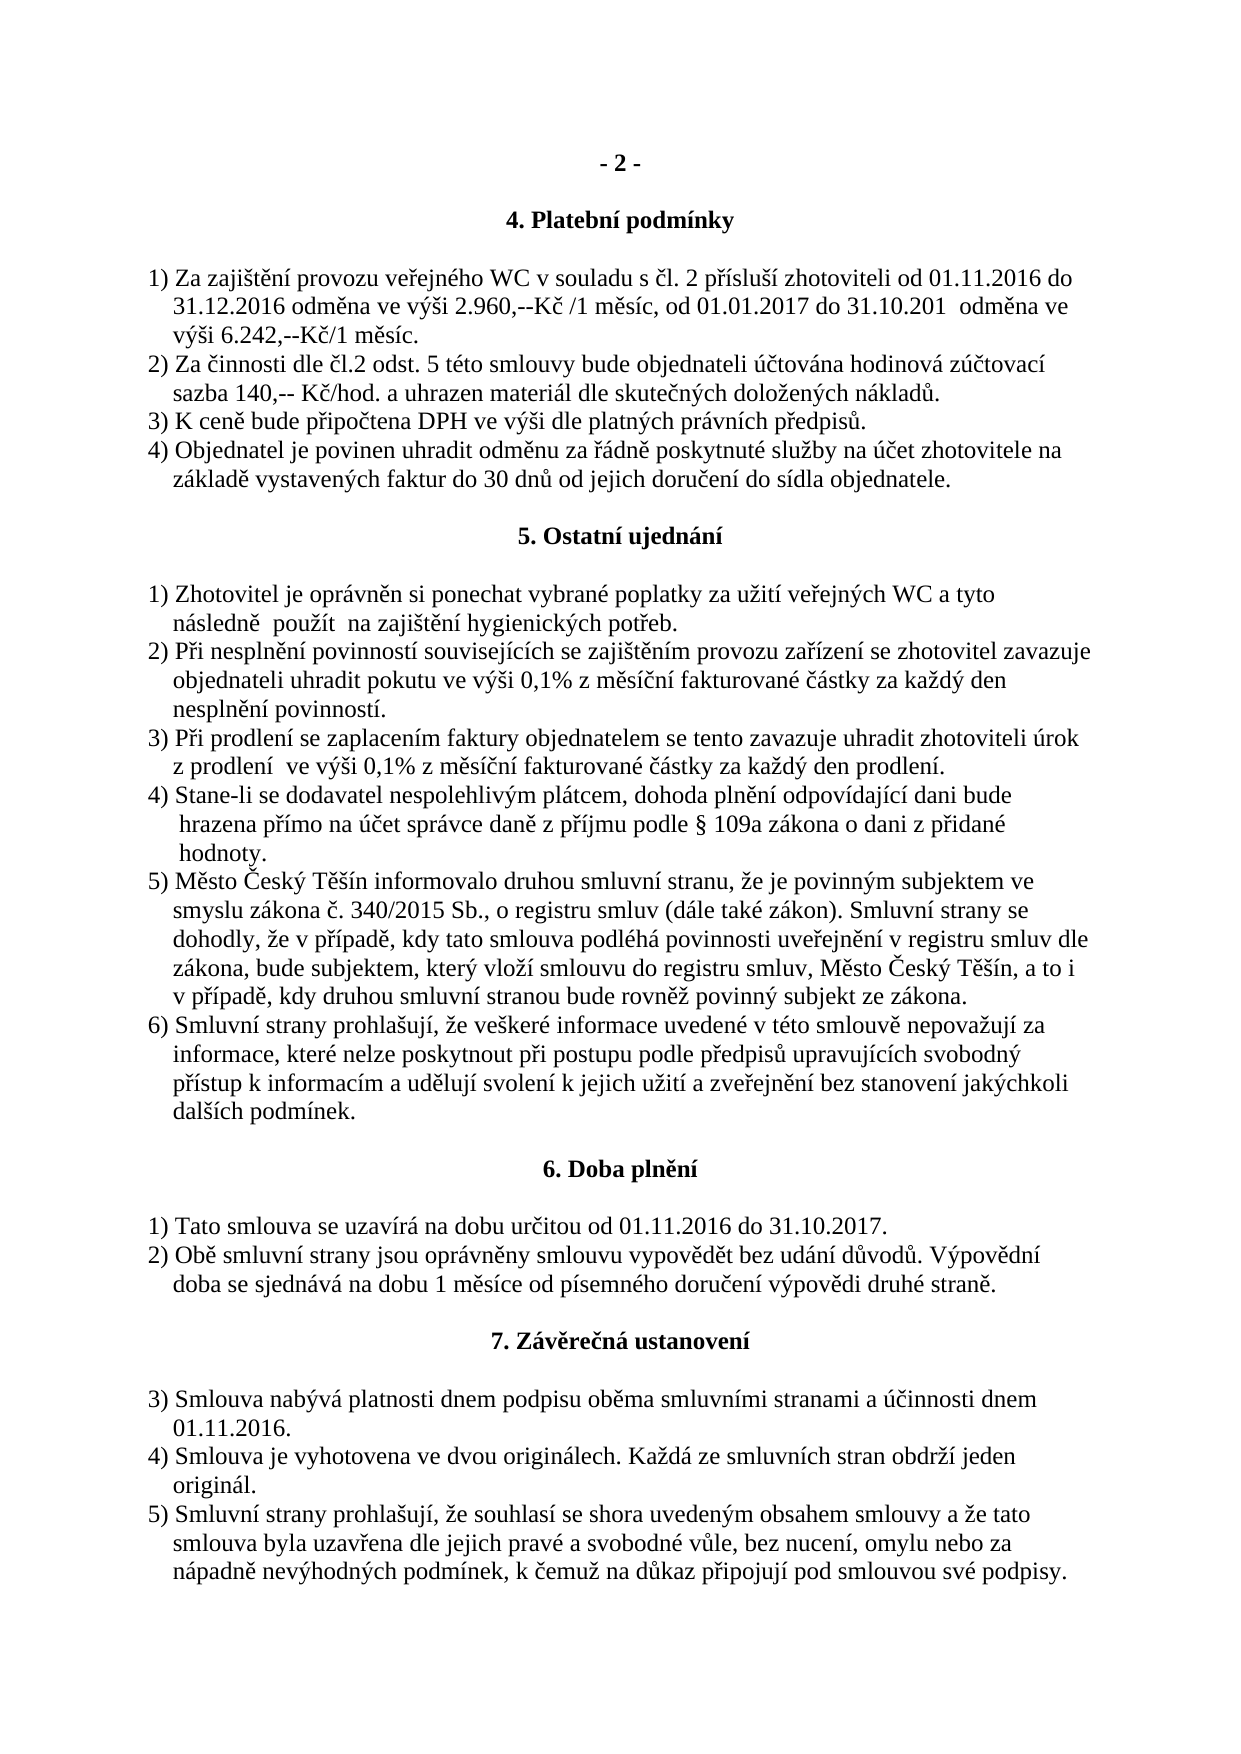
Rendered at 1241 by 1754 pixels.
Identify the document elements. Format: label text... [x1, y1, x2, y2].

text 1) Za zajištění provozu veřejného WC v souladu s čl. 2 přísluší zhotoviteli od 01.11.2016 do [148, 263, 1093, 291]
text dohodly, že v případě, kdy tato smlouva podléhá povinnosti uveřejnění v registru smluv dle [148, 924, 1093, 953]
text výši 6.242,--Kč/1 měsíc. [148, 320, 1093, 349]
text 1) Tato smlouva se uzavírá na dobu určitou od 01.11.2016 do 31.10.2017. [148, 1211, 1093, 1240]
text základě vystavených faktur do 30 dnů od jejich doručení do sídla objednatele. [148, 464, 1093, 493]
text 5) Smluvní strany prohlašují, že souhlasí se shora uvedeným obsahem smlouvy a že tato [148, 1499, 1093, 1528]
text zákona, bude subjektem, který vloží smlouvu do registru smluv, Město Český Těšín, a to i [148, 953, 1093, 981]
text smyslu zákona č. 340/2015 Sb., o registru smluv (dále také zákon). Smluvní strany se [148, 895, 1093, 924]
text 2) Obě smluvní strany jsou oprávněny smlouvu vypovědět bez udání důvodů. Výpovědní [148, 1240, 1093, 1269]
text 4) Stane-li se dodavatel nespolehlivým plátcem, dohoda plnění odpovídající dani bude [148, 780, 1093, 809]
text 4) Objednatel je povinen uhradit odměnu za řádně poskytnuté služby na účet zhotovitele na [148, 435, 1093, 464]
text 2) Za činnosti dle čl.2 odst. 5 této smlouvy bude objednateli účtována hodinová zúčtovací [148, 349, 1093, 378]
text 3) Při prodlení se zaplacením faktury objednatelem se tento zavazuje uhradit zhotoviteli úrok [148, 723, 1093, 751]
text 6) Smluvní strany prohlašují, že veškeré informace uvedené v této smlouvě nepovažují za [148, 1010, 1093, 1039]
text 6. Doba plnění [148, 1154, 1093, 1183]
text 4) Smlouva je vyhotovena ve dvou originálech. Každá ze smluvních stran obdrží jeden [148, 1441, 1093, 1470]
text smlouva byla uzavřena dle jejich pravé a svobodné vůle, bez nucení, omylu nebo za [148, 1528, 1093, 1556]
text 7. Závěrečná ustanovení [148, 1326, 1093, 1355]
text přístup k informacím a udělují svolení k jejich užití a zveřejnění bez stanovení jakýchkoli [148, 1068, 1093, 1096]
text sazba 140,-- Kč/hod. a uhrazen materiál dle skutečných doložených nákladů. [148, 378, 1093, 406]
text hrazena přímo na účet správce daně z příjmu podle § 109a zákona o dani z přidané [148, 809, 1093, 838]
text nesplnění povinností. [148, 694, 1093, 723]
text 1) Zhotovitel je oprávněn si ponechat vybrané poplatky za užití veřejných WC a tyto [148, 579, 1093, 608]
text 5) Město Český Těšín informovalo druhou smluvní stranu, že je povinným subjektem ve [148, 866, 1093, 895]
text v případě, kdy druhou smluvní stranou bude rovněž povinný subjekt ze zákona. [148, 981, 1093, 1010]
text hodnoty. [148, 838, 1093, 866]
text informace, které nelze poskytnout při postupu podle předpisů upravujících svobodný [148, 1039, 1093, 1068]
text nápadně nevýhodných podmínek, k čemuž na důkaz připojují pod smlouvou své podpisy. [148, 1556, 1093, 1585]
text 3) Smlouva nabývá platnosti dnem podpisu oběma smluvními stranami a účinnosti dnem [148, 1384, 1093, 1413]
text originál. [148, 1470, 1093, 1499]
text z prodlení ve výši 0,1% z měsíční fakturované částky za každý den prodlení. [148, 751, 1093, 780]
text dalších podmínek. [148, 1096, 1093, 1125]
text 4. Platební podmínky [148, 205, 1093, 234]
text objednateli uhradit pokutu ve výši 0,1% z měsíční fakturované částky za každý den [148, 665, 1093, 694]
text 3) K ceně bude připočtena DPH ve výši dle platných právních předpisů. [148, 406, 1093, 435]
text 5. Ostatní ujednání [148, 521, 1093, 550]
text následně použít na zajištění hygienických potřeb. [148, 608, 1093, 636]
text doba se sjednává na dobu 1 měsíce od písemného doručení výpovědi druhé straně. [148, 1269, 1093, 1298]
text - 2 - [148, 148, 1093, 176]
text 31.12.2016 odměna ve výši 2.960,--Kč /1 měsíc, od 01.01.2017 do 31.10.201 odměna ve [148, 291, 1093, 320]
text 01.11.2016. [148, 1413, 1093, 1441]
text 2) Při nesplnění povinností souvisejících se zajištěním provozu zařízení se zhotovitel zavazuje [148, 636, 1093, 665]
